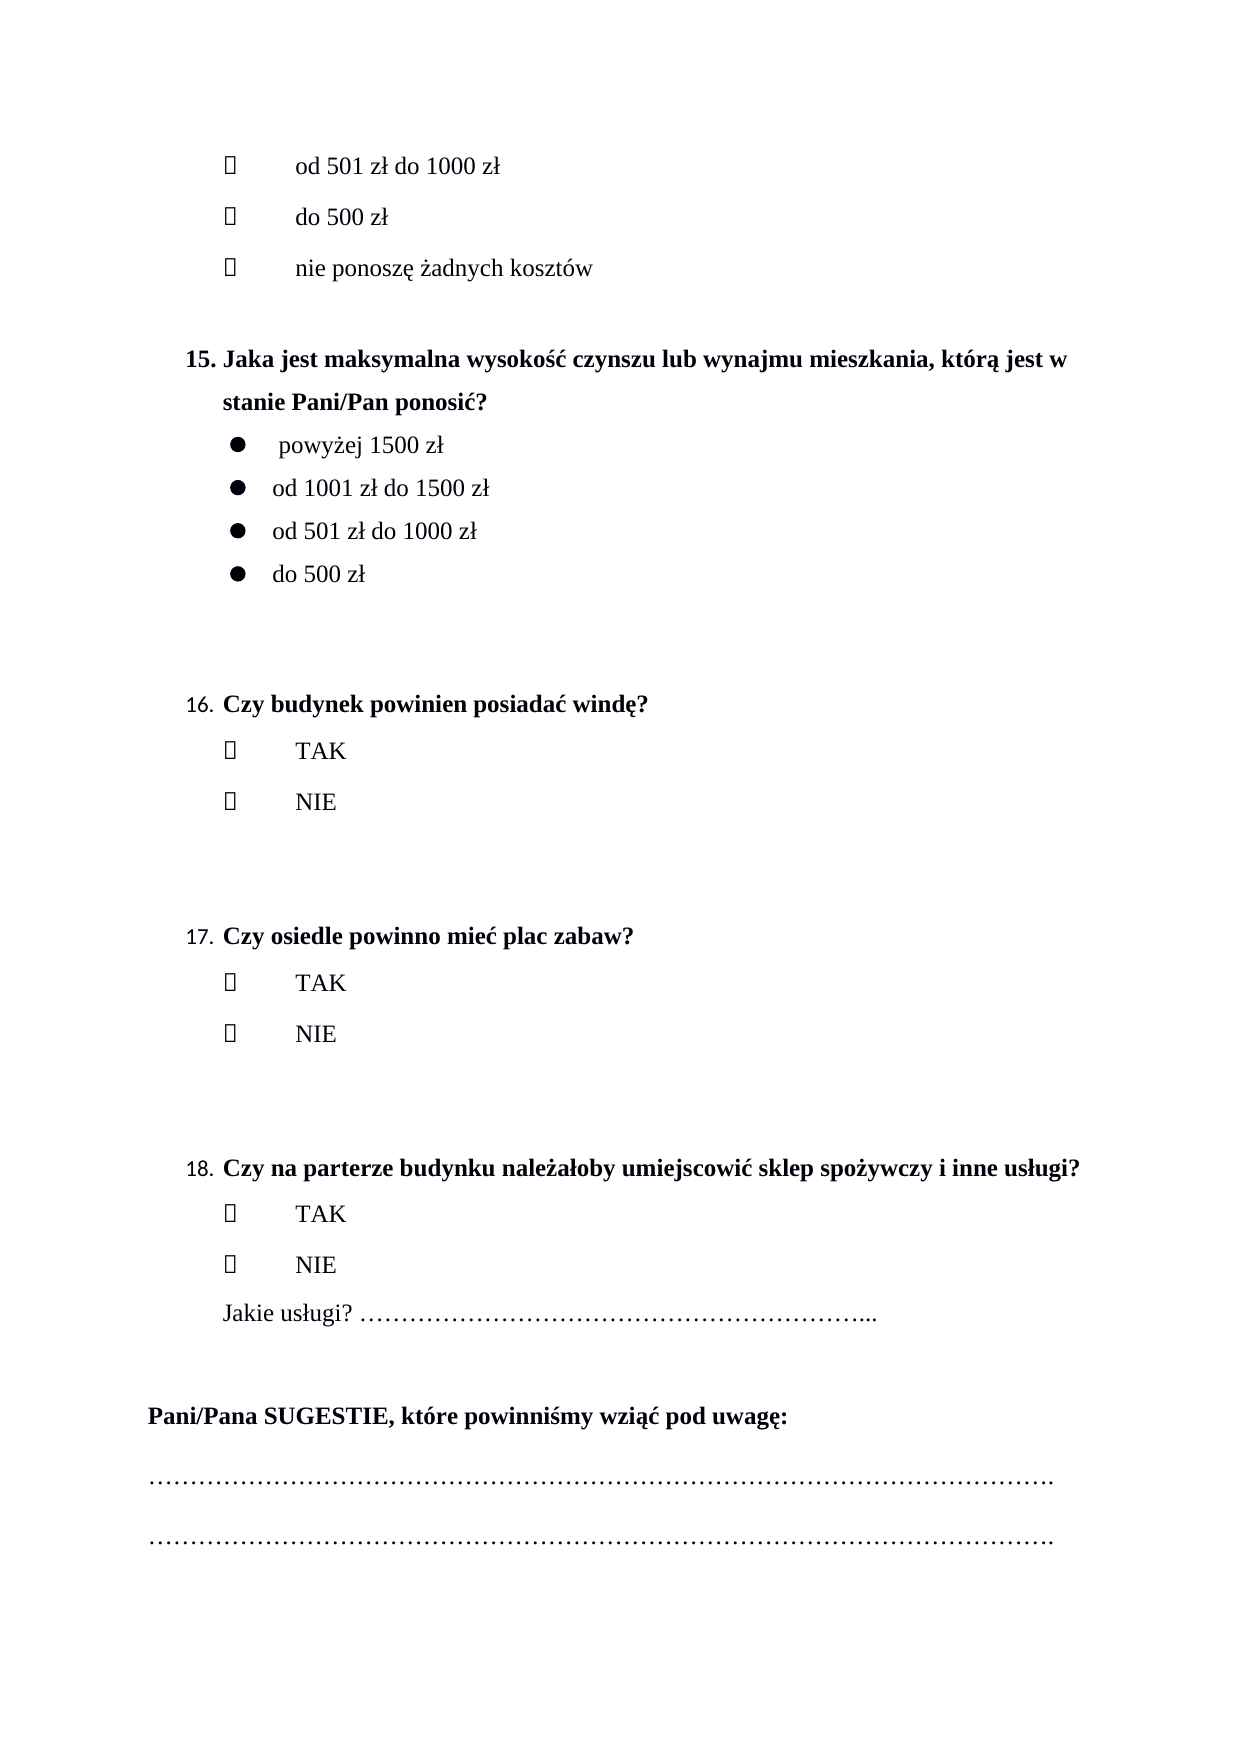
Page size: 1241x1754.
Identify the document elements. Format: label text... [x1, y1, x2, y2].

list  NIE [223, 1015, 1093, 1049]
list Czy budynek powinien posiadać windę? [185, 689, 1093, 718]
list  TAK [223, 1196, 1093, 1230]
list Jakie usługi? ……………………………………………………... [223, 1298, 1093, 1327]
list  do 500 zł [223, 199, 1093, 233]
list Czy na parterze budynku należałoby umiejscowić sklep spożywczy i inne usługi? [185, 1153, 1093, 1182]
text ………………………………………………………………………………………………. [148, 1461, 1093, 1490]
text Pani/Pana SUGESTIE, które powinniśmy wziąć pod uwagę: [148, 1401, 1093, 1430]
list od 501 zł do 1000 zł [228, 516, 1093, 545]
list do 500 zł [228, 559, 1093, 588]
list  TAK [223, 964, 1093, 998]
list  NIE [223, 1247, 1093, 1281]
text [148, 1521, 1093, 1549]
list  TAK [223, 732, 1093, 766]
list powyżej 1500 zł [228, 430, 1093, 459]
list  od 501 zł do 1000 zł [223, 148, 1093, 182]
list  nie ponoszę żadnych kosztów [223, 250, 1093, 284]
list  NIE [223, 783, 1093, 817]
list od 1001 zł do 1500 zł [228, 473, 1093, 502]
list Czy osiedle powinno mieć plac zabaw? [185, 921, 1093, 950]
list Jaka jest maksymalna wysokość czynszu lub wynajmu mieszkania, którą jest w stanie Pani/Pan ponosić? [185, 344, 1093, 416]
